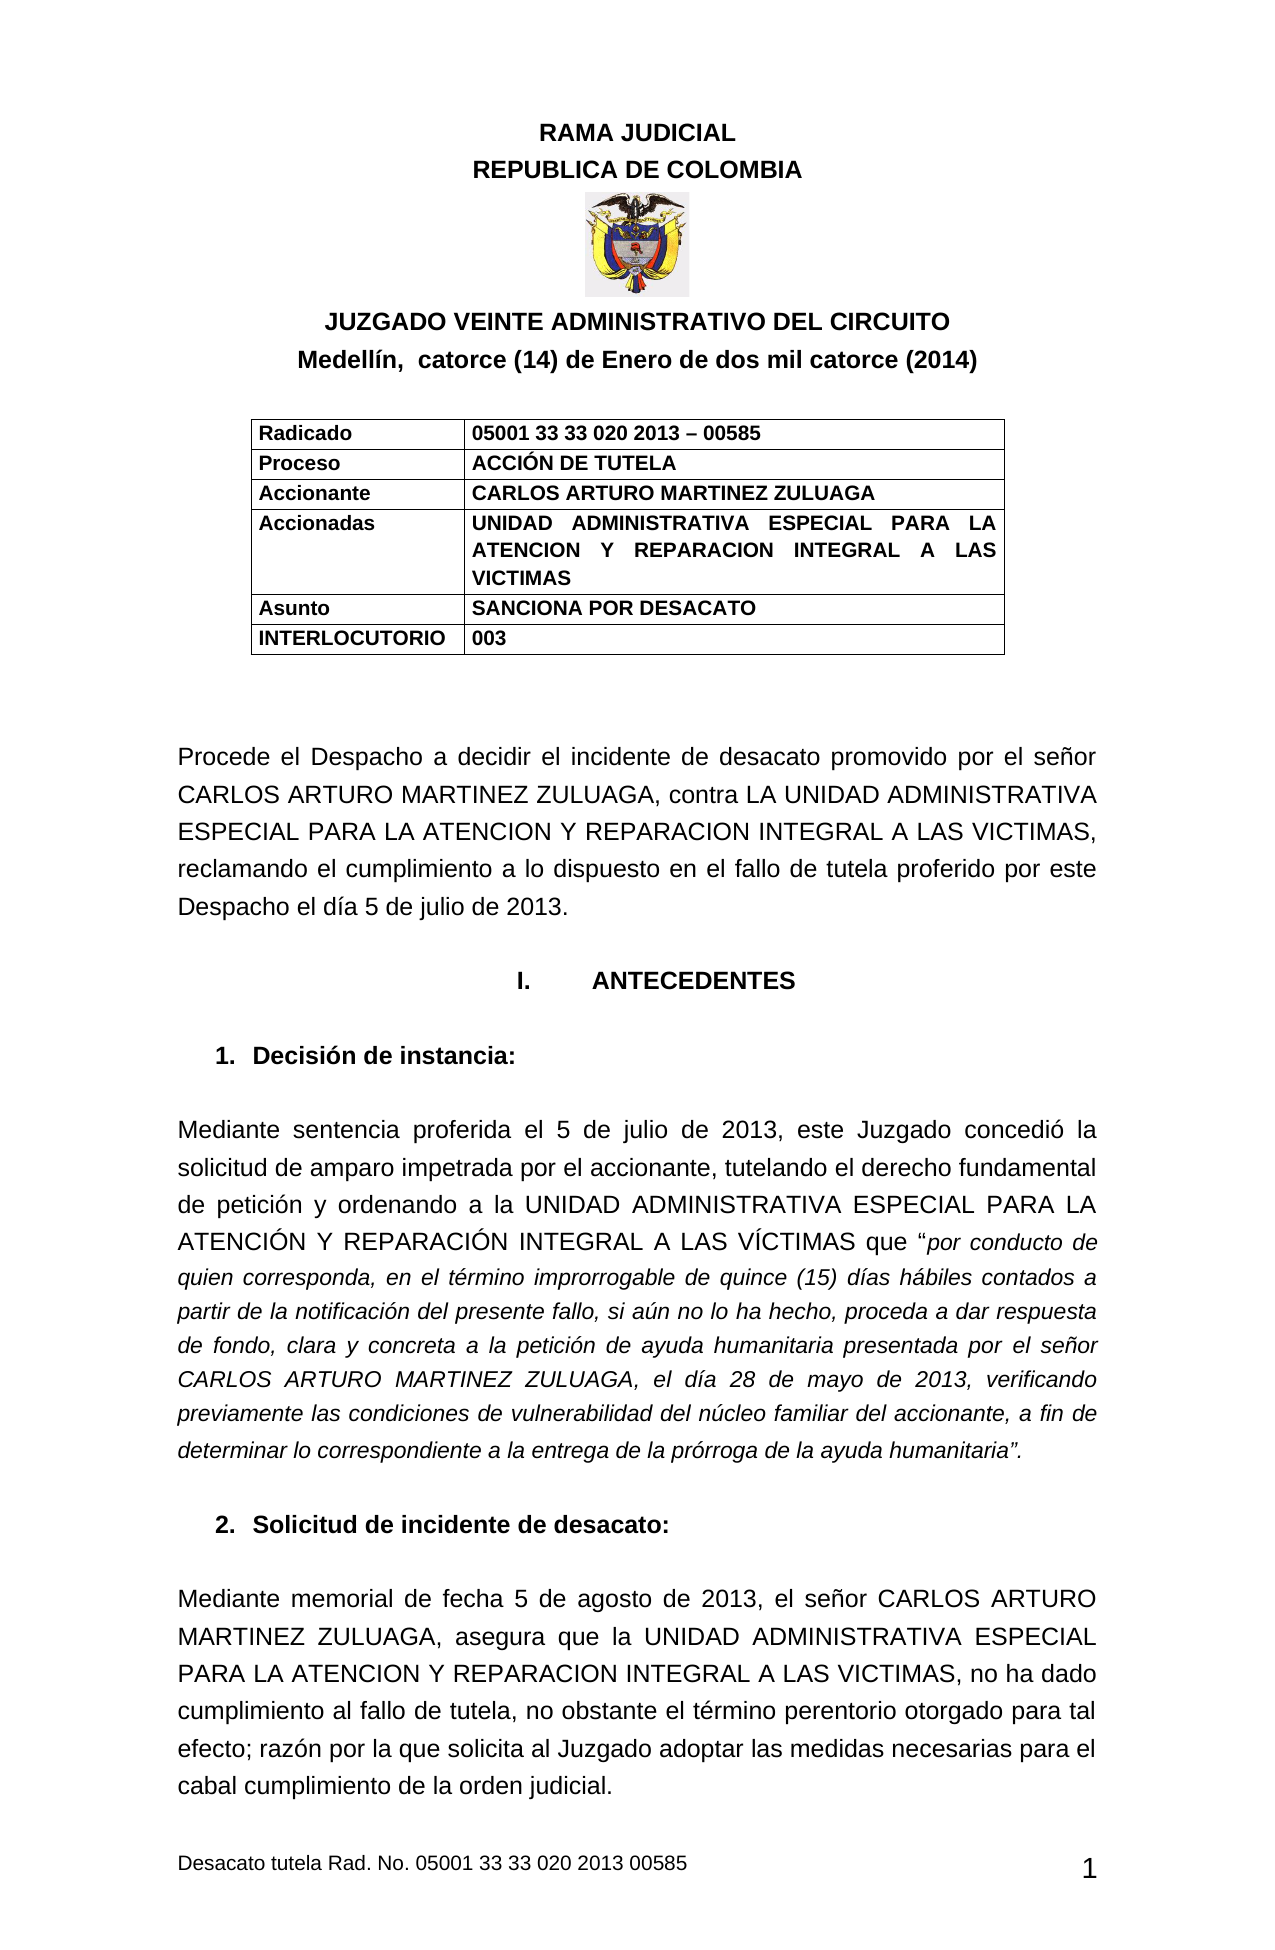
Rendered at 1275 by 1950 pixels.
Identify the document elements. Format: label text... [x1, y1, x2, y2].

table_cell INTERLOCUTORIO [252, 625, 464, 654]
text REPUBLICA DE COLOMBIA [177, 155, 1098, 184]
table_cell UNIDAD ADMINISTRATIVA ESPECIAL PARA LA ATENCION Y REPARACION INTEGRAL A LAS VICTIMAS [465, 510, 1004, 594]
list Decisión de instancia: [215, 1041, 1098, 1069]
text Procede el Despacho a decidir el incidente de desacato promovido por el señor CARLOS ARTURO MARTINEZ ZULUAGA, contra LA UNIDAD ADMINISTRATIVA ESPECIAL PARA LA ATENCION Y REPARACION INTEGRAL A LAS VICTIMAS, reclamando el cumplimiento a lo dispuesto en el fallo de tutela proferido por este Despacho el día 5 de julio de 2013. [177, 742, 1098, 920]
table_cell ACCIÓN DE TUTELA [465, 450, 1004, 479]
table_cell Asunto [252, 595, 464, 624]
text RAMA JUDICIAL [177, 118, 1098, 147]
text Mediante sentencia proferida el 5 de julio de 2013, este Juzgado concedió la solicitud de amparo impetrada por el accionante, tutelando el derecho fundamental de petición y ordenando a la UNIDAD ADMINISTRATIVA ESPECIAL PARA LA ATENCIÓN Y REPARACIÓN INTEGRAL A LAS VÍCTIMAS que “por conducto de quien corresponda, en el término improrrogable de quince (15) días hábiles contados a partir de la notificación del presente fallo, si aún no lo ha hecho, proceda a dar respuesta de fondo, clara y concreta a la petición de ayuda humanitaria presentada por el señor CARLOS ARTURO MARTINEZ ZULUAGA, el día 28 de mayo de 2013, verificando previamente las condiciones de vulnerabilidad del núcleo familiar del accionante, a fin de determinar lo correspondiente a la entrega de la prórroga de la ayuda humanitaria”. [177, 1115, 1098, 1464]
table_cell SANCIONA POR DESACATO [465, 595, 1004, 624]
list Solicitud de incidente de desacato: [215, 1510, 1098, 1539]
list ANTECEDENTES [215, 966, 1098, 995]
text JUZGADO VEINTE ADMINISTRATIVO DEL CIRCUITO [177, 307, 1098, 336]
table_cell Accionadas [252, 510, 464, 594]
table_header 05001 33 33 020 2013 – 00585 [465, 420, 1004, 449]
table_cell 003 [465, 625, 1004, 654]
text Medellín, catorce (14) de Enero de dos mil catorce (2014) [177, 345, 1098, 373]
table_cell Accionante [252, 480, 464, 509]
table_header Radicado [252, 420, 464, 449]
table_cell CARLOS ARTURO MARTINEZ ZULUAGA [465, 480, 1004, 509]
text Mediante memorial de fecha 5 de agosto de 2013, el señor CARLOS ARTURO MARTINEZ ZULUAGA, asegura que la UNIDAD ADMINISTRATIVA ESPECIAL PARA LA ATENCION Y REPARACION INTEGRAL A LAS VICTIMAS, no ha dado cumplimiento al fallo de tutela, no obstante el término perentorio otorgado para tal efecto; razón por la que solicita al Juzgado adoptar las medidas necesarias para el cabal cumplimiento de la orden judicial. [177, 1584, 1098, 1800]
table_cell Proceso [252, 450, 464, 479]
